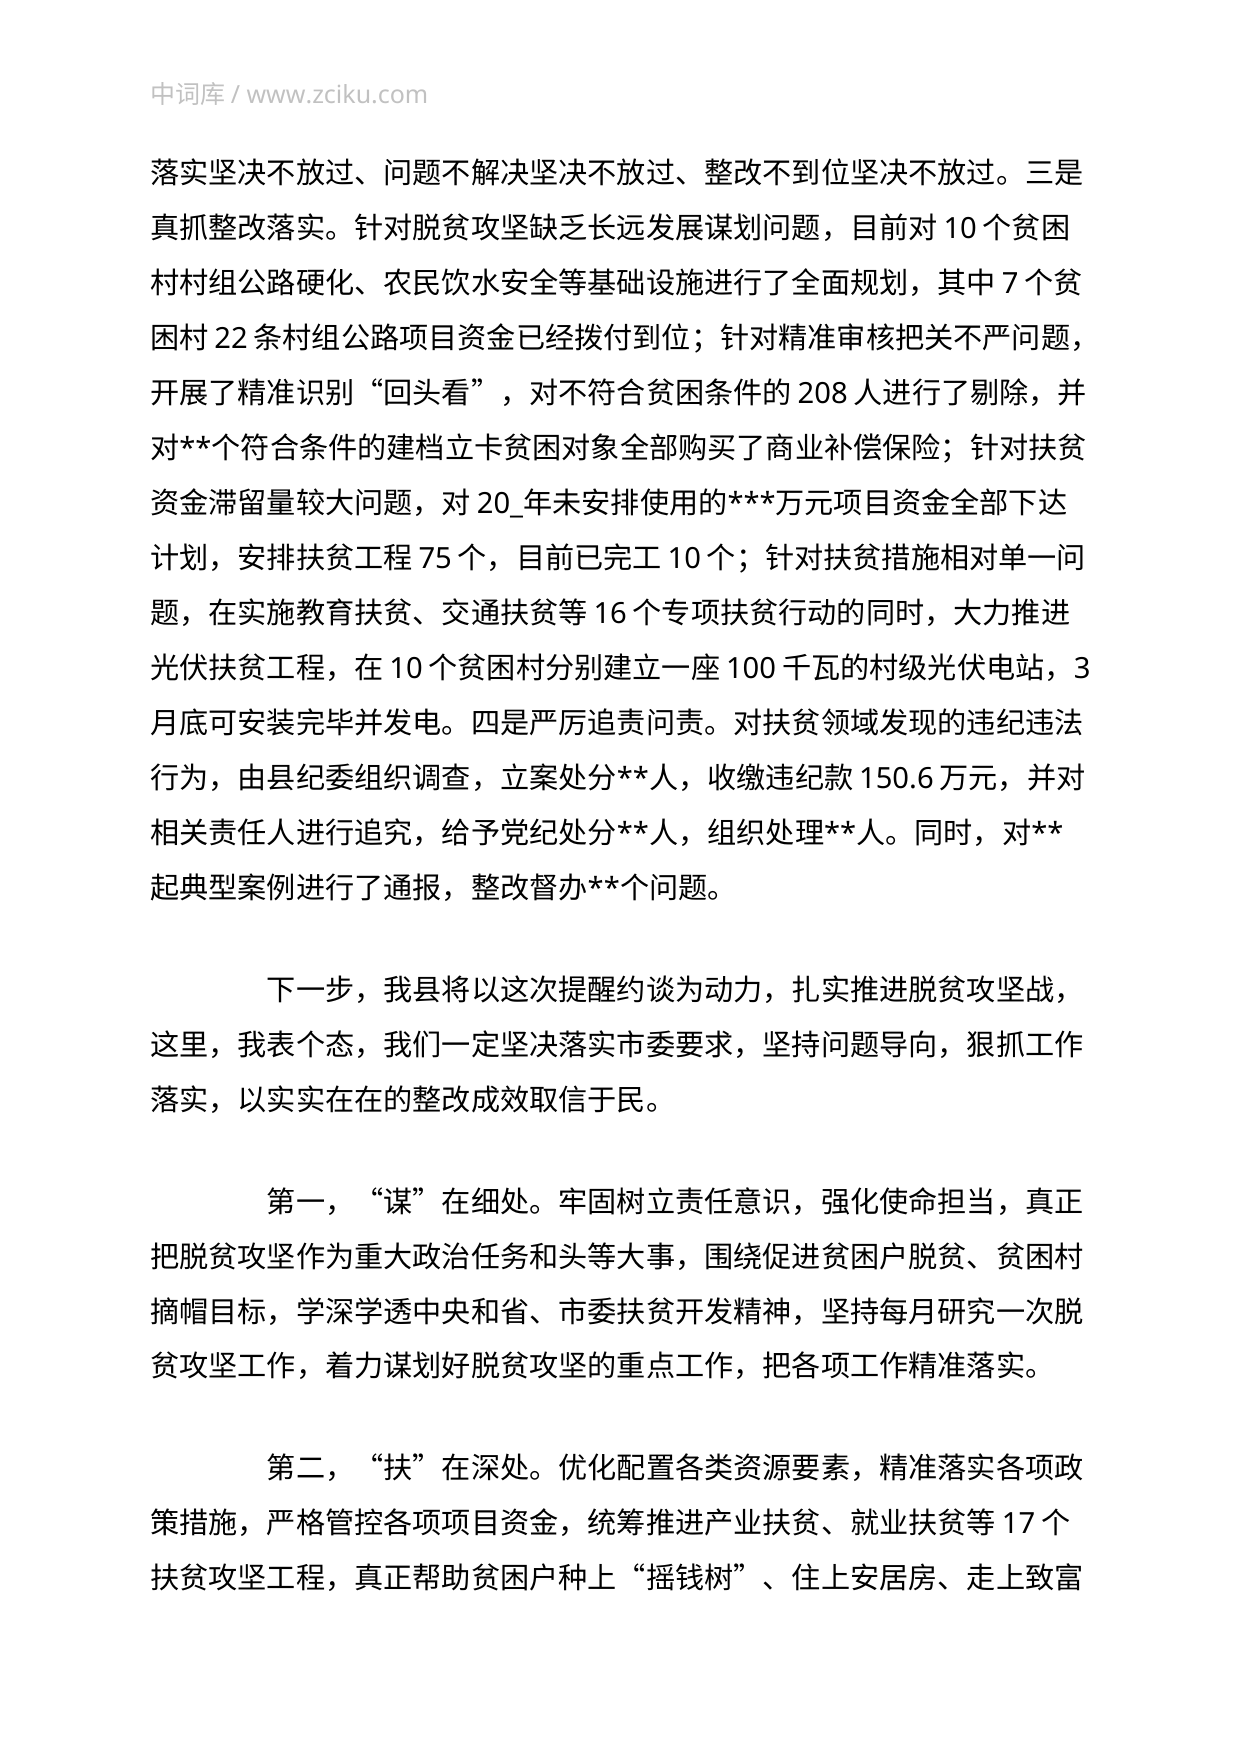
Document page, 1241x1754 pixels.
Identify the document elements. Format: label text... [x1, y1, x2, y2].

text 下一步，我县将以这次提醒约谈为动力，扎实推进脱贫攻坚战，这里，我表个态，我们一定坚决落实市委要求，坚持问题导向，狠抓工作落实，以实实在在的整改成效取信于民。 [150, 967, 1090, 1119]
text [150, 1445, 1090, 1597]
text 第一，“谋”在细处。牢固树立责任意识，强化使命担当，真正把脱贫攻坚作为重大政治任务和头等大事，围绕促进贫困户脱贫、贫困村摘帽目标，学深学透中央和省、市委扶贫开发精神，坚持每月研究一次脱贫攻坚工作，着力谋划好脱贫攻坚的重点工作，把各项工作精准落实。 [150, 1178, 1090, 1385]
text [150, 150, 1090, 907]
